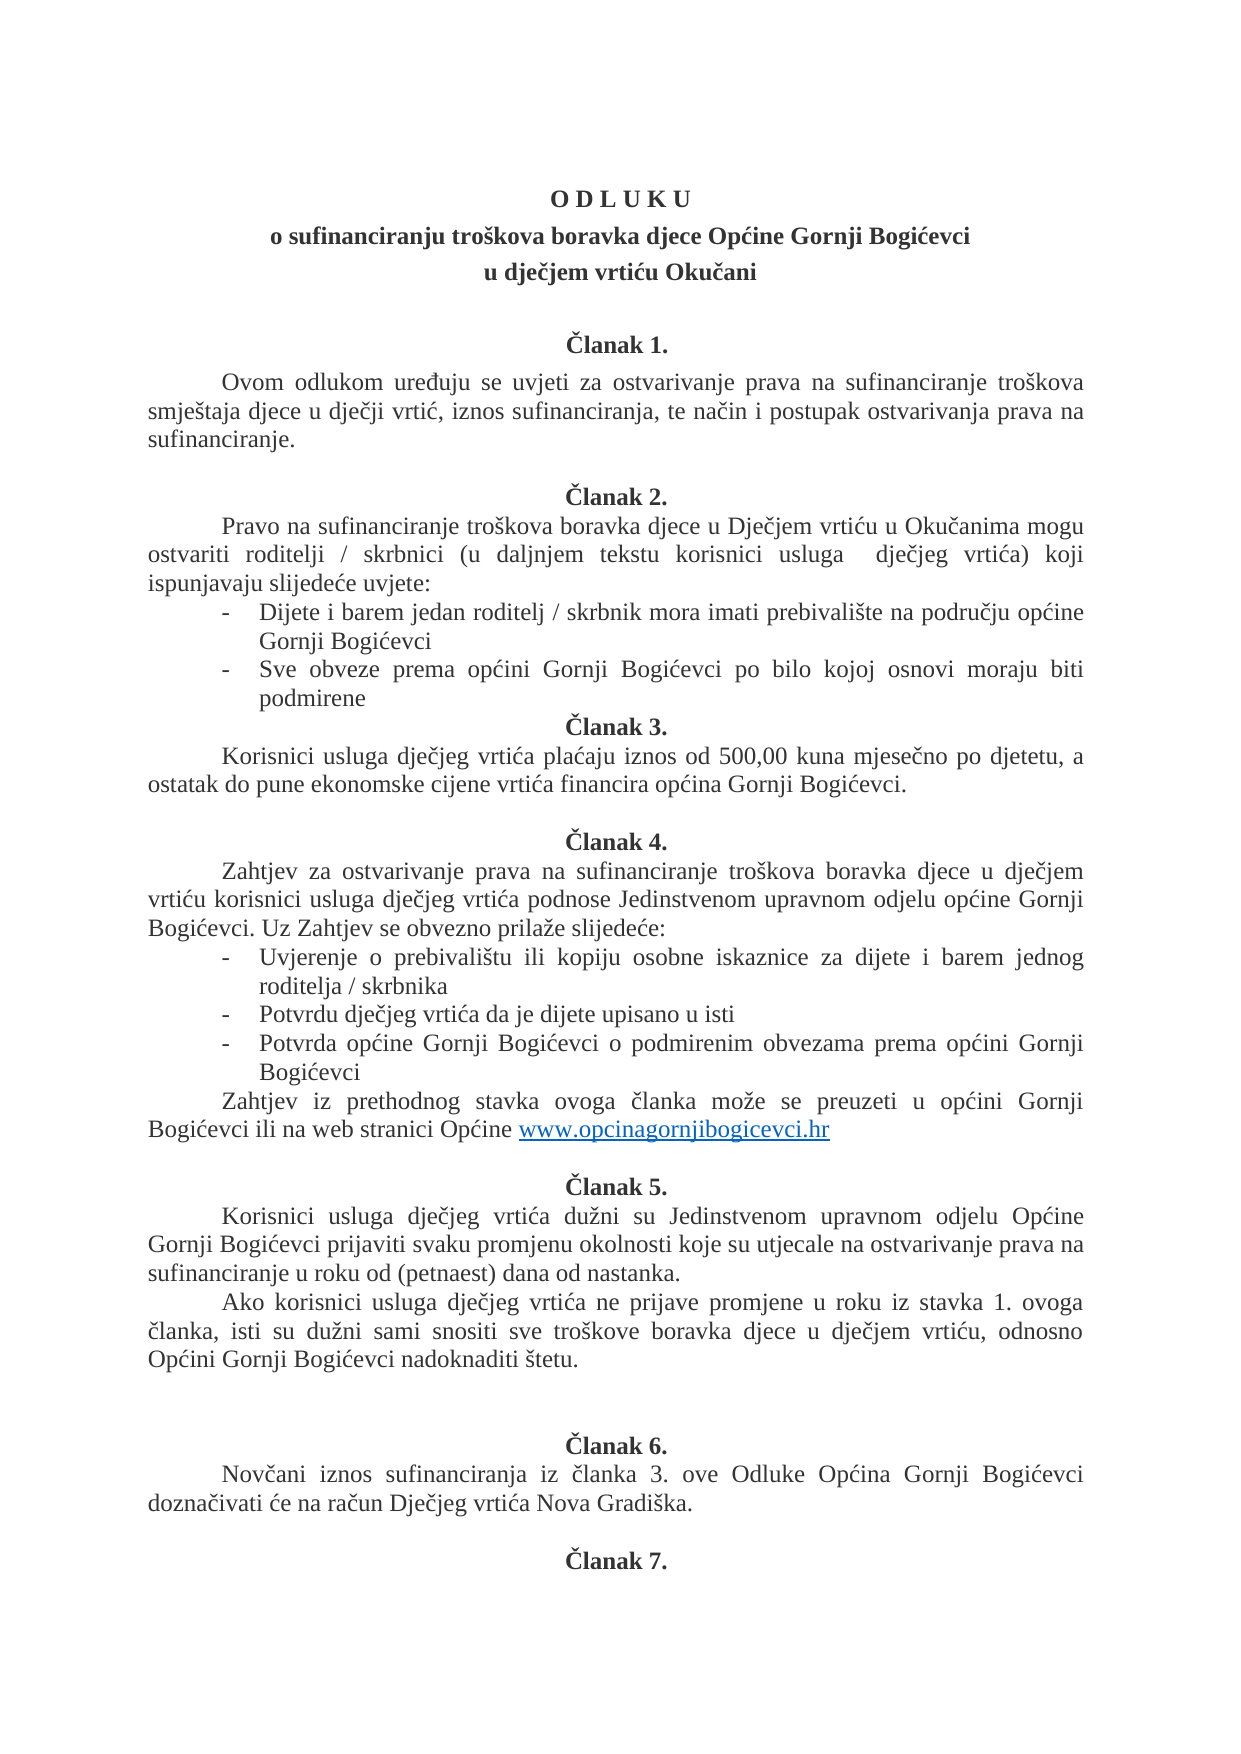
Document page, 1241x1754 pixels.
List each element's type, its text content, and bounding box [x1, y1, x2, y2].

text O D L U K U [148, 184, 1093, 213]
text Korisnici usluga dječjeg vrtića plaćaju iznos od 500,00 kuna mjesečno po djetetu, a ostatak do pune ekonomske cijene vrtića financira općina Gornji Bogićevci. [148, 741, 1085, 798]
text Ovom odlukom uređuju se uvjeti za ostvarivanje prava na sufinanciranje troškova smještaja djece u dječji vrtić, iznos sufinanciranja, te način i postupak ostvarivanja prava na sufinanciranje. [148, 367, 1085, 453]
text Članak 4. [148, 827, 1085, 856]
list Sve obveze prema općini Gornji Bogićevci po bilo kojoj osnovi moraju biti podmirene [221, 654, 1085, 712]
text Zahtjev za ostvarivanje prava na sufinanciranje troškova boravka djece u dječjem vrtiću korisnici usluga dječjeg vrtića podnose Jedinstvenom upravnom odjelu općine Gornji Bogićevci. Uz Zahtjev se obvezno prilaže slijedeće: [148, 856, 1085, 942]
list Uvjerenje o prebivalištu ili kopiju osobne iskaznice za dijete i barem jednog roditelja / skrbnika [221, 942, 1085, 999]
text Pravo na sufinanciranje troškova boravka djece u Dječjem vrtiću u Okučanima mogu ostvariti roditelji / skrbnici (u daljnjem tekstu korisnici usluga dječjeg vrtića) koji ispunjavaju slijedeće uvjete: [148, 511, 1085, 597]
text Članak 5. [148, 1172, 1085, 1201]
text Novčani iznos sufinanciranja iz članka 3. ove Odluke Općina Gornji Bogićevci doznačivati će na račun Dječjeg vrtića Nova Gradiška. [148, 1459, 1085, 1517]
list Potvrda općine Gornji Bogićevci o podmirenim obvezama prema općini Gornji Bogićevci [221, 1028, 1085, 1086]
text Članak 1. [148, 330, 1093, 359]
list Dijete i barem jedan roditelj / skrbnik mora imati prebivalište na području općine Gornji Bogićevci [221, 597, 1085, 654]
text u dječjem vrtiću Okučani [148, 257, 1093, 286]
text Članak 6. [148, 1431, 1085, 1459]
text Članak 7. [148, 1546, 1085, 1574]
text Zahtjev iz prethodnog stavka ovoga članka može se preuzeti u općini Gornji Bogićevci ili na web stranici Općine www.opcinagornjibogicevci.hr [148, 1086, 1085, 1143]
text Ako korisnici usluga dječjeg vrtića ne prijave promjene u roku iz stavka 1. ovoga članka, isti su dužni sami snositi sve troškove boravka djece u dječjem vrtiću, odnosno Općini Gornji Bogićevci nadoknaditi štetu. [148, 1287, 1085, 1373]
list Potvrdu dječjeg vrtića da je dijete upisano u isti [221, 999, 1085, 1028]
text o sufinanciranju troškova boravka djece Općine Gornji Bogićevci [148, 221, 1093, 249]
text Članak 2. [148, 482, 1085, 511]
text Korisnici usluga dječjeg vrtića dužni su Jedinstvenom upravnom odjelu Općine Gornji Bogićevci prijaviti svaku promjenu okolnosti koje su utjecale na ostvarivanje prava na sufinanciranje u roku od (petnaest) dana od nastanka. [148, 1201, 1085, 1287]
text Članak 3. [148, 712, 1085, 741]
